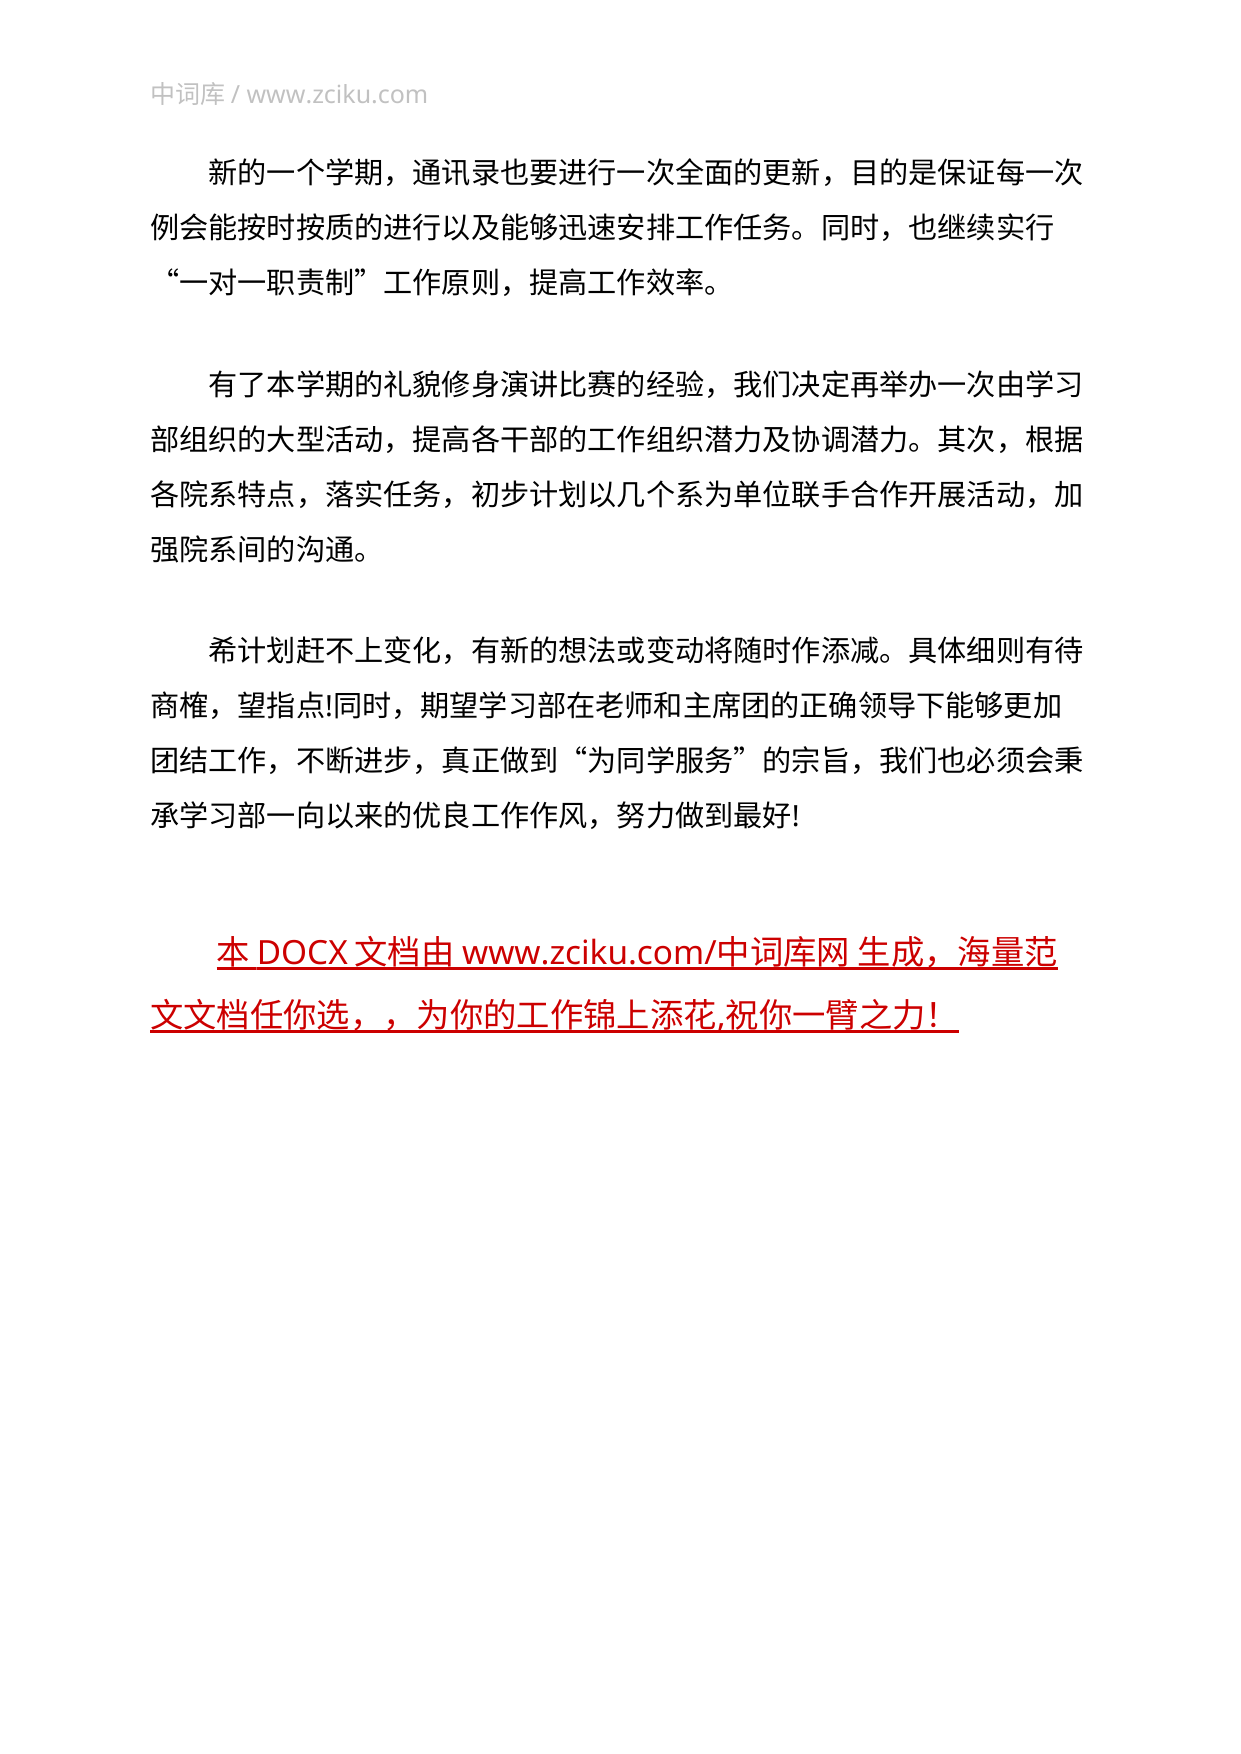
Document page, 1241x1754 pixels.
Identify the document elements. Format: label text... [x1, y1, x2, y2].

text 有了本学期的礼貌修身演讲比赛的经验，我们决定再举办一次由学习部组织的大型活动，提高各干部的工作组织潜力及协调潜力。其次，根据各院系特点，落实任务，初步计划以几个系为单位联手合作开展活动，加强院系间的沟通。 [150, 362, 1090, 568]
text 本DOCX文档由 www.zciku.com/中词库网 生成，海量范文文档任你选，，为你的工作锦上添花,祝你一臂之力！ [150, 926, 1090, 1037]
text 希计划赶不上变化，有新的想法或变动将随时作添减。具体细则有待商榷，望指点!同时，期望学习部在老师和主席团的正确领导下能够更加团结工作，不断进步，真正做到“为同学服务”的宗旨，我们也必须会秉承学习部一向以来的优良工作作风，努力做到最好! [150, 628, 1090, 835]
text 新的一个学期，通讯录也要进行一次全面的更新，目的是保证每一次例会能按时按质的进行以及能够迅速安排工作任务。同时，也继续实行“一对一职责制”工作原则，提高工作效率。 [150, 150, 1090, 302]
